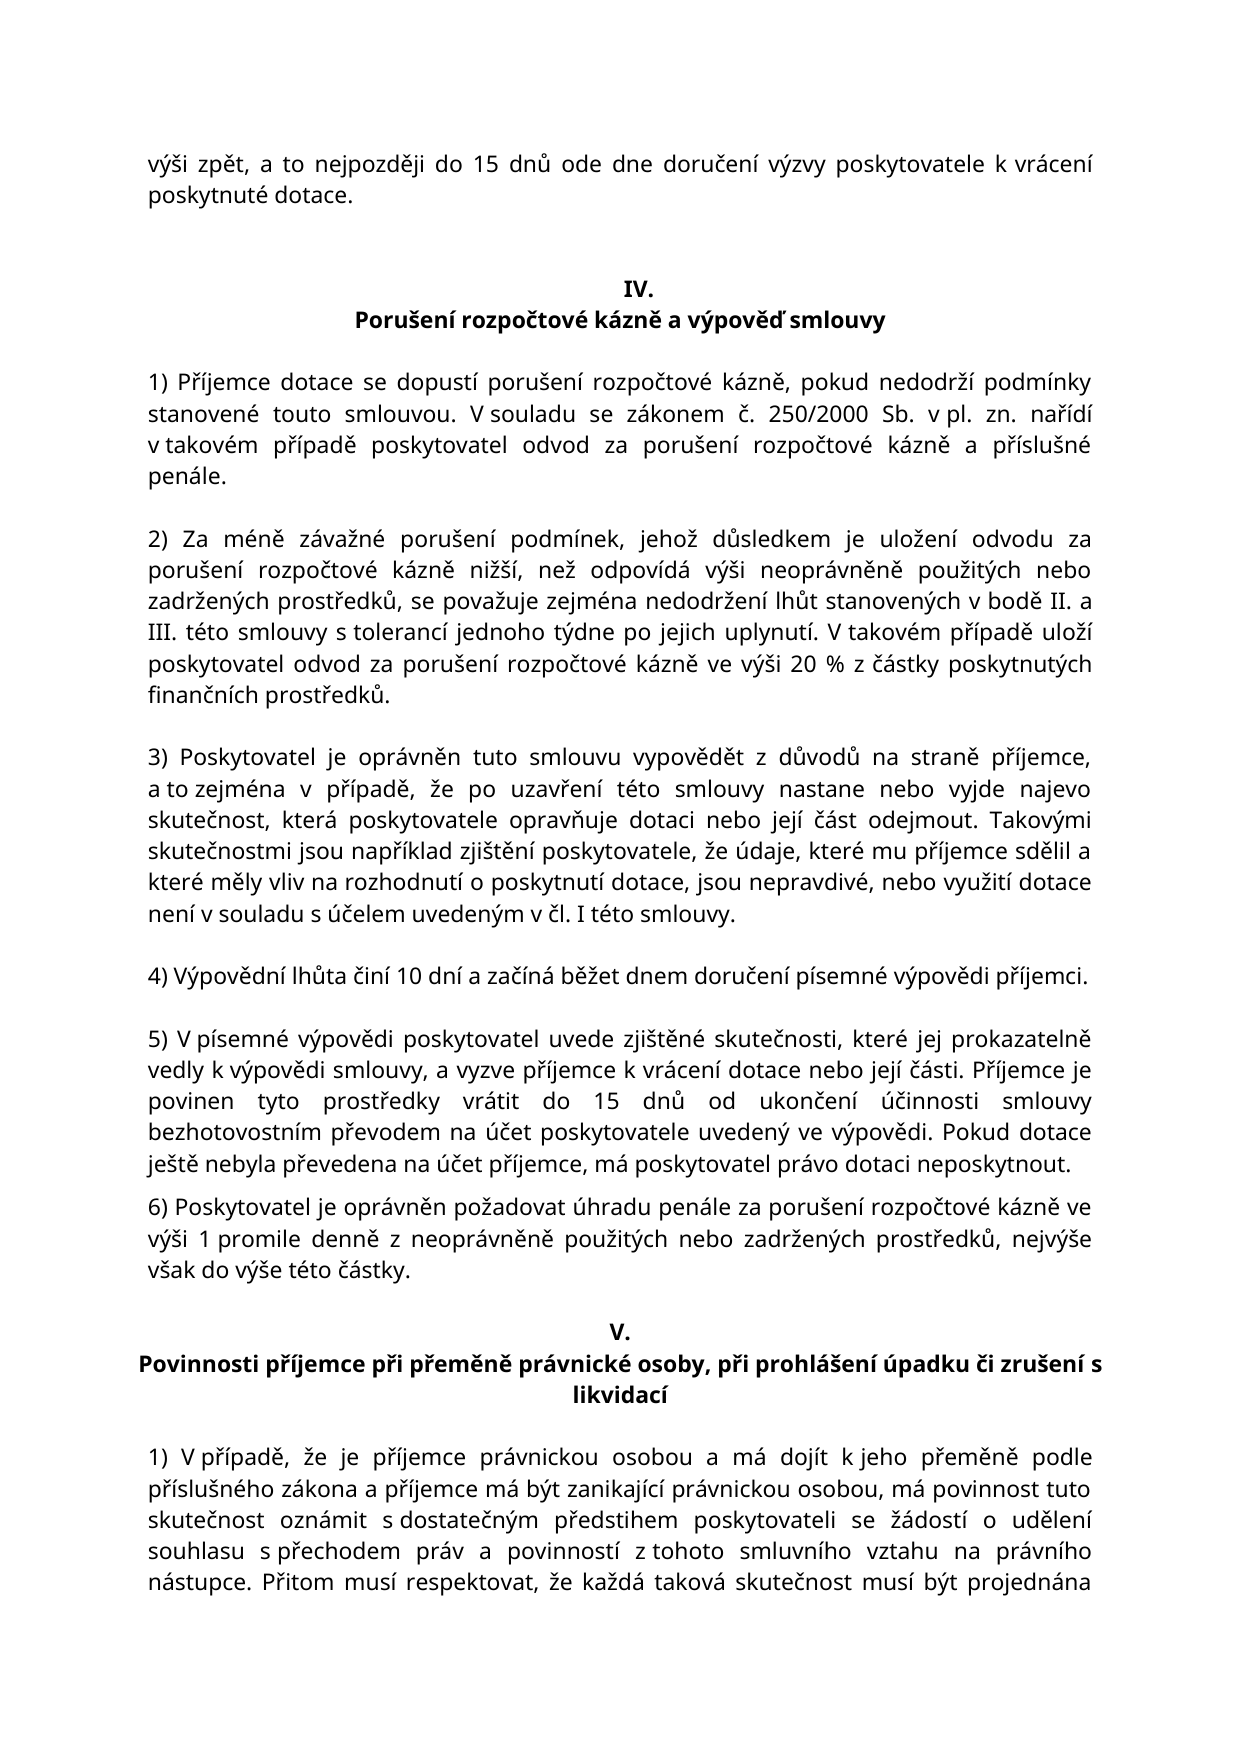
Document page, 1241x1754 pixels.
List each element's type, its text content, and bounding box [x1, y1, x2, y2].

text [148, 148, 1093, 210]
text 3) Poskytovatel je oprávněn tuto smlouvu vypovědět z důvodů na straně příjemce, a to zejména v případě, že po uzavření této smlouvy nastane nebo vyjde najevo skutečnost, která poskytovatele opravňuje dotaci nebo její část odejmout. Takovými skutečnostmi jsou například zjištění poskytovatele, že údaje, které mu příjemce sdělil a které měly vliv na rozhodnutí o poskytnutí dotace, jsou nepravdivé, nebo využití dotace není v souladu s účelem uvedeným v čl. I této smlouvy. [148, 741, 1093, 929]
text IV. [185, 273, 1093, 304]
text Povinnosti příjemce při přeměně právnické osoby, při prohlášení úpadku či zrušení s likvidací [133, 1348, 1107, 1410]
text 1) Příjemce dotace se dopustí porušení rozpočtové kázně, pokud nedodrží podmínky stanovené touto smlouvou. V souladu se zákonem č. 250/2000 Sb. v pl. zn. nařídí v takovém případě poskytovatel odvod za porušení rozpočtové kázně a příslušné penále. [148, 366, 1093, 491]
text 4) Výpovědní lhůta činí 10 dní a začíná běžet dnem doručení písemné výpovědi příjemci. [148, 960, 1093, 991]
text Porušení rozpočtové kázně a výpověď smlouvy [148, 304, 1093, 335]
text 2) Za méně závažné porušení podmínek, jehož důsledkem je uložení odvodu za porušení rozpočtové kázně nižší, než odpovídá výši neoprávněně použitých nebo zadržených prostředků, se považuje zejména nedodržení lhůt stanovených v bodě II. a III. této smlouvy s tolerancí jednoho týdne po jejich uplynutí. V takovém případě uloží poskytovatel odvod za porušení rozpočtové kázně ve výši 20 % z částky poskytnutých finančních prostředků. [148, 523, 1093, 710]
text 5) V písemné výpovědi poskytovatel uvede zjištěné skutečnosti, které jej prokazatelně vedly k výpovědi smlouvy, a vyzve příjemce k vrácení dotace nebo její části. Příjemce je povinen tyto prostředky vrátit do 15 dnů od ukončení účinnosti smlouvy bezhotovostním převodem na účet poskytovatele uvedený ve výpovědi. Pokud dotace ještě nebyla převedena na účet příjemce, má poskytovatel právo dotaci neposkytnout. [148, 1023, 1093, 1179]
text 6) Poskytovatel je oprávněn požadovat úhradu penále za porušení rozpočtové kázně ve výši 1 promile denně z neoprávněně použitých nebo zadržených prostředků, nejvýše však do výše této částky. [148, 1191, 1093, 1285]
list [148, 1441, 1093, 1598]
text V. [133, 1316, 1107, 1348]
